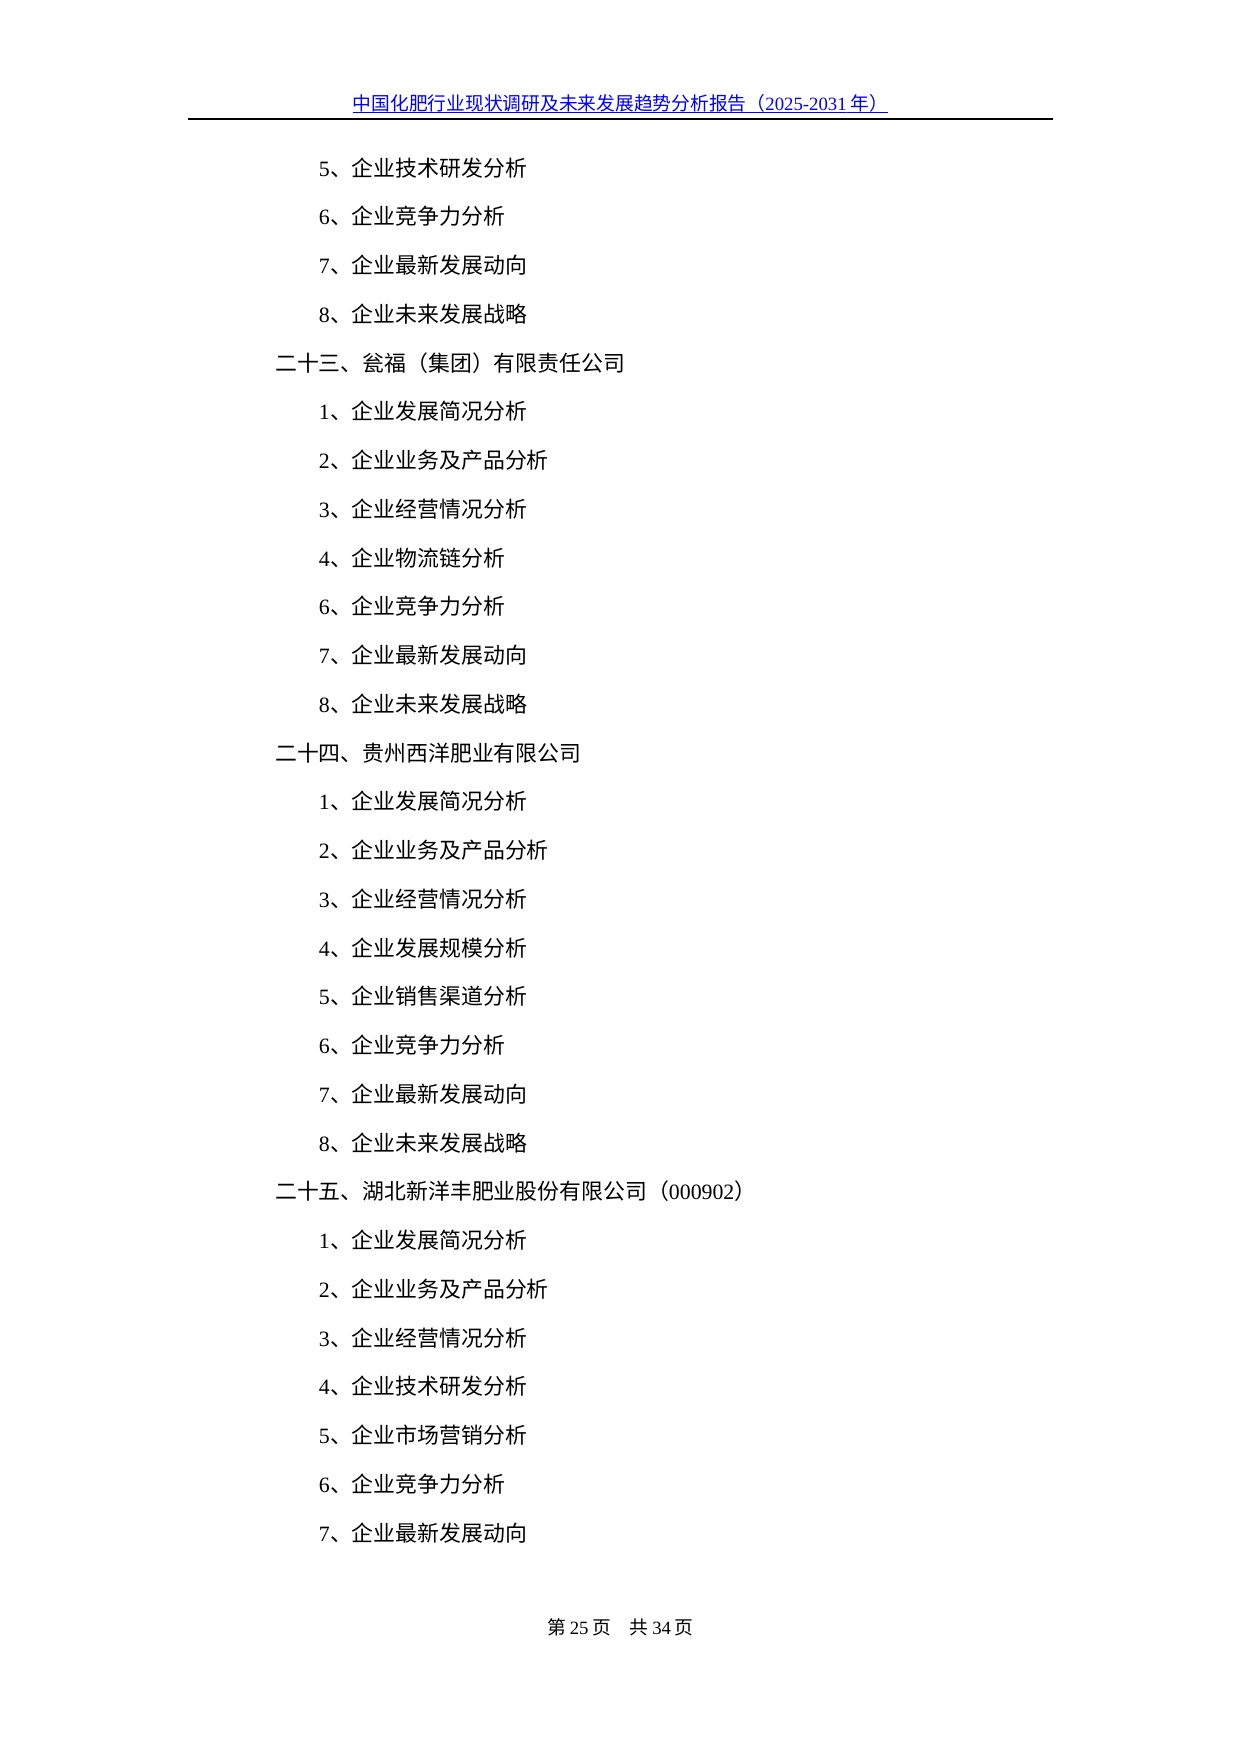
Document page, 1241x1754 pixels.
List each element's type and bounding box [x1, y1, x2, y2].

text [187, 150, 1053, 1548]
